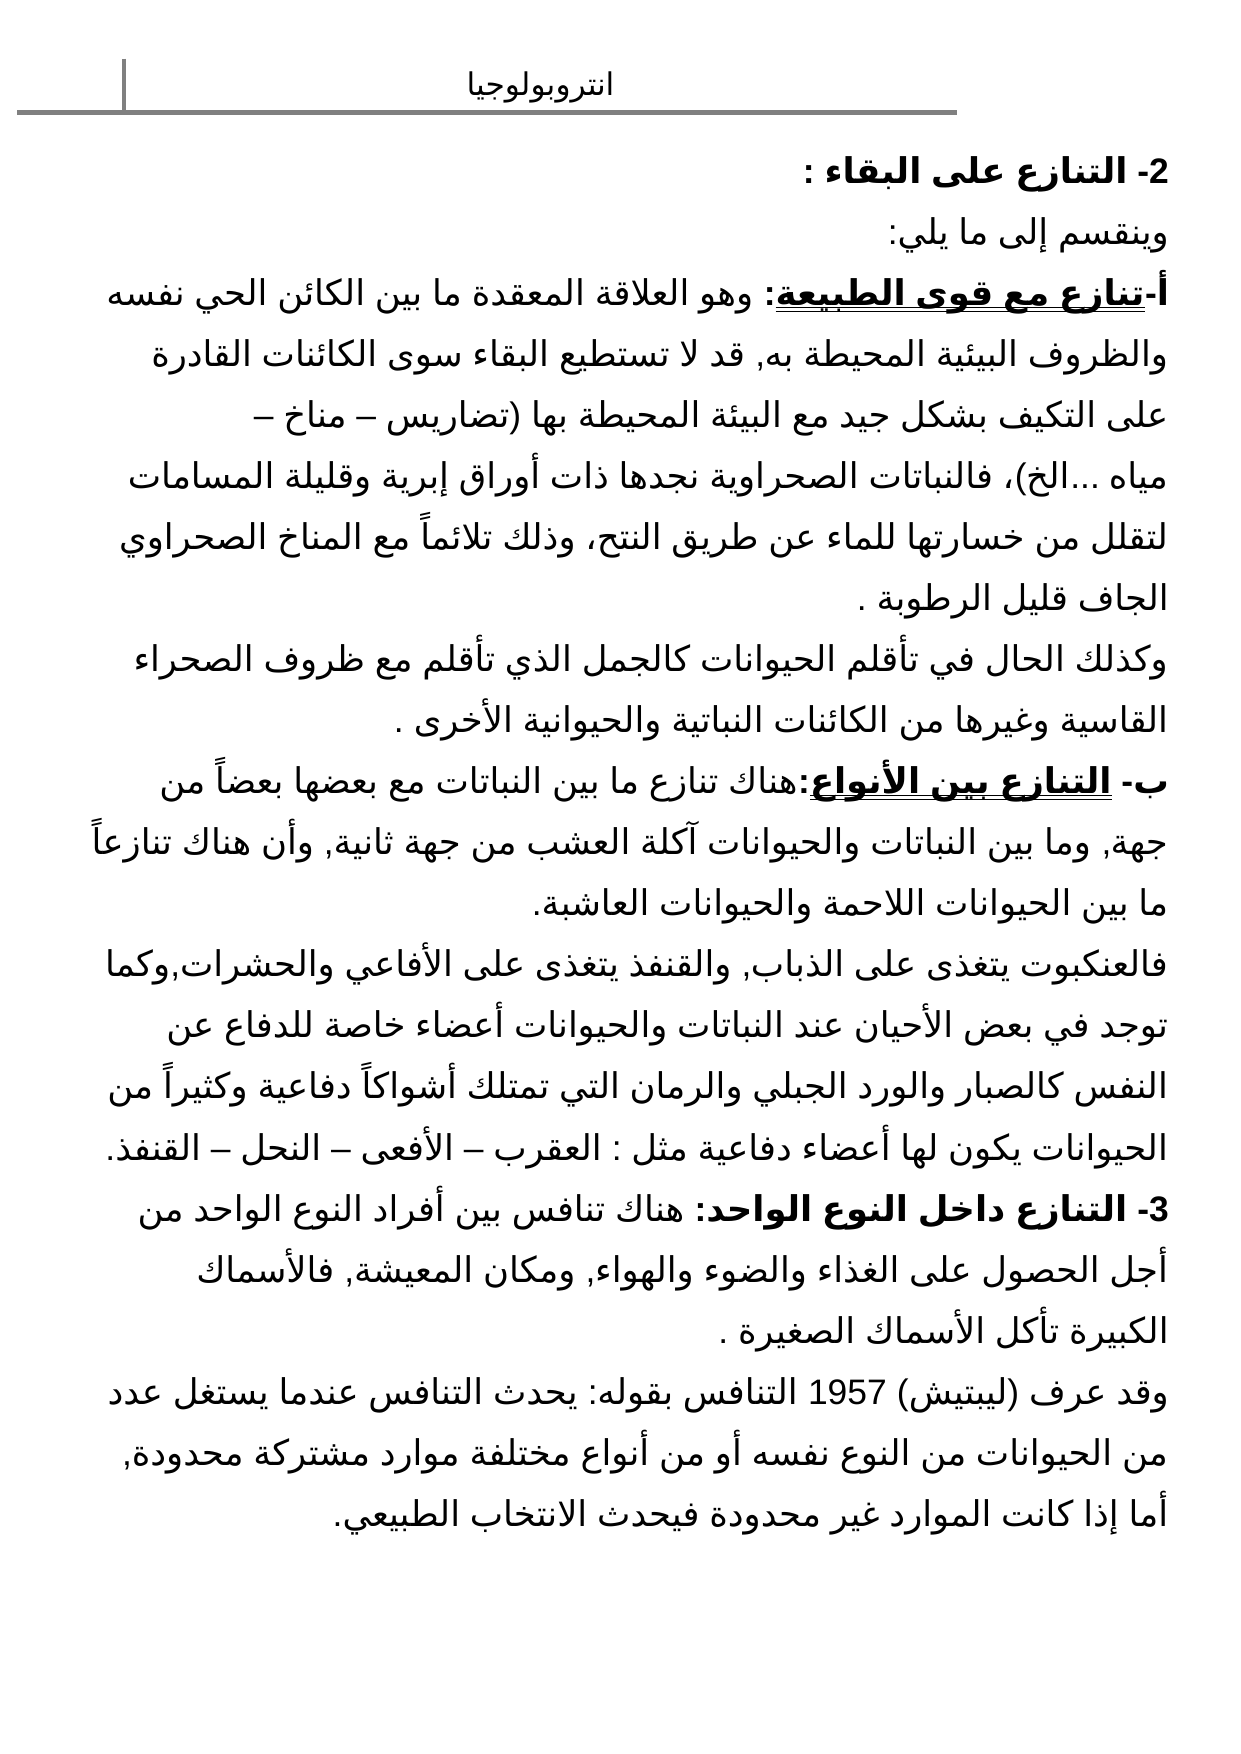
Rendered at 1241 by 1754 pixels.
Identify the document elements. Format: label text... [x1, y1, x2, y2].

text ب- التنازع بين الأنواع:هناك تنازع ما بين النباتات مع بعضها بعضاً من جهة, وما بين النباتات والحيوانات آكلة العشب من جهة ثانية, وأن هناك تنازعاً ما بين الحيوانات اللاحمة والحيوانات العاشبة. [91, 760, 1169, 923]
text وينقسم إلى ما يلي: [91, 211, 1169, 252]
text أ-تنازع مع قوى الطبيعة: وهو العلاقة المعقدة ما بين الكائن الحي نفسه والظروف البيئية المحيطة به, قد لا تستطيع البقاء سوى الكائنات القادرة على التكيف بشكل جيد مع البيئة المحيطة بها (تضاريس – مناخ – مياه ...الخ)، فالنباتات الصحراوية نجدها ذات أوراق إبرية وقليلة المسامات لتقلل من خسارتها للماء عن طريق النتح، وذلك تلائماً مع المناخ الصحراوي الجاف قليل الرطوبة . [91, 272, 1169, 618]
text 3- التنازع داخل النوع الواحد: هناك تنافس بين أفراد النوع الواحد من أجل الحصول على الغذاء والضوء والهواء, ومكان المعيشة, فالأسماك الكبيرة تأكل الأسماك الصغيرة . [91, 1188, 1169, 1351]
text فالعنكبوت يتغذى على الذباب, والقنفذ يتغذى على الأفاعي والحشرات,وكما توجد في بعض الأحيان عند النباتات والحيوانات أعضاء خاصة للدفاع عن النفس كالصبار والورد الجبلي والرمان التي تمتلك أشواكاً دفاعية وكثيراً من الحيوانات يكون لها أعضاء دفاعية مثل : العقرب – الأفعى – النحل – القنفذ. [91, 943, 1169, 1167]
text 2- التنازع على البقاء : [91, 150, 1169, 191]
text وكذلك الحال في تأقلم الحيوانات كالجمل الذي تأقلم مع ظروف الصحراء القاسية وغيرها من الكائنات النباتية والحيوانية الأخرى . [91, 638, 1169, 740]
text وقد عرف (ليبتيش) 1957 التنافس بقوله: يحدث التنافس عندما يستغل عدد من الحيوانات من النوع نفسه أو من أنواع مختلفة موارد مشتركة محدودة, أما إذا كانت الموارد غير محدودة فيحدث الانتخاب الطبيعي. [91, 1371, 1169, 1534]
